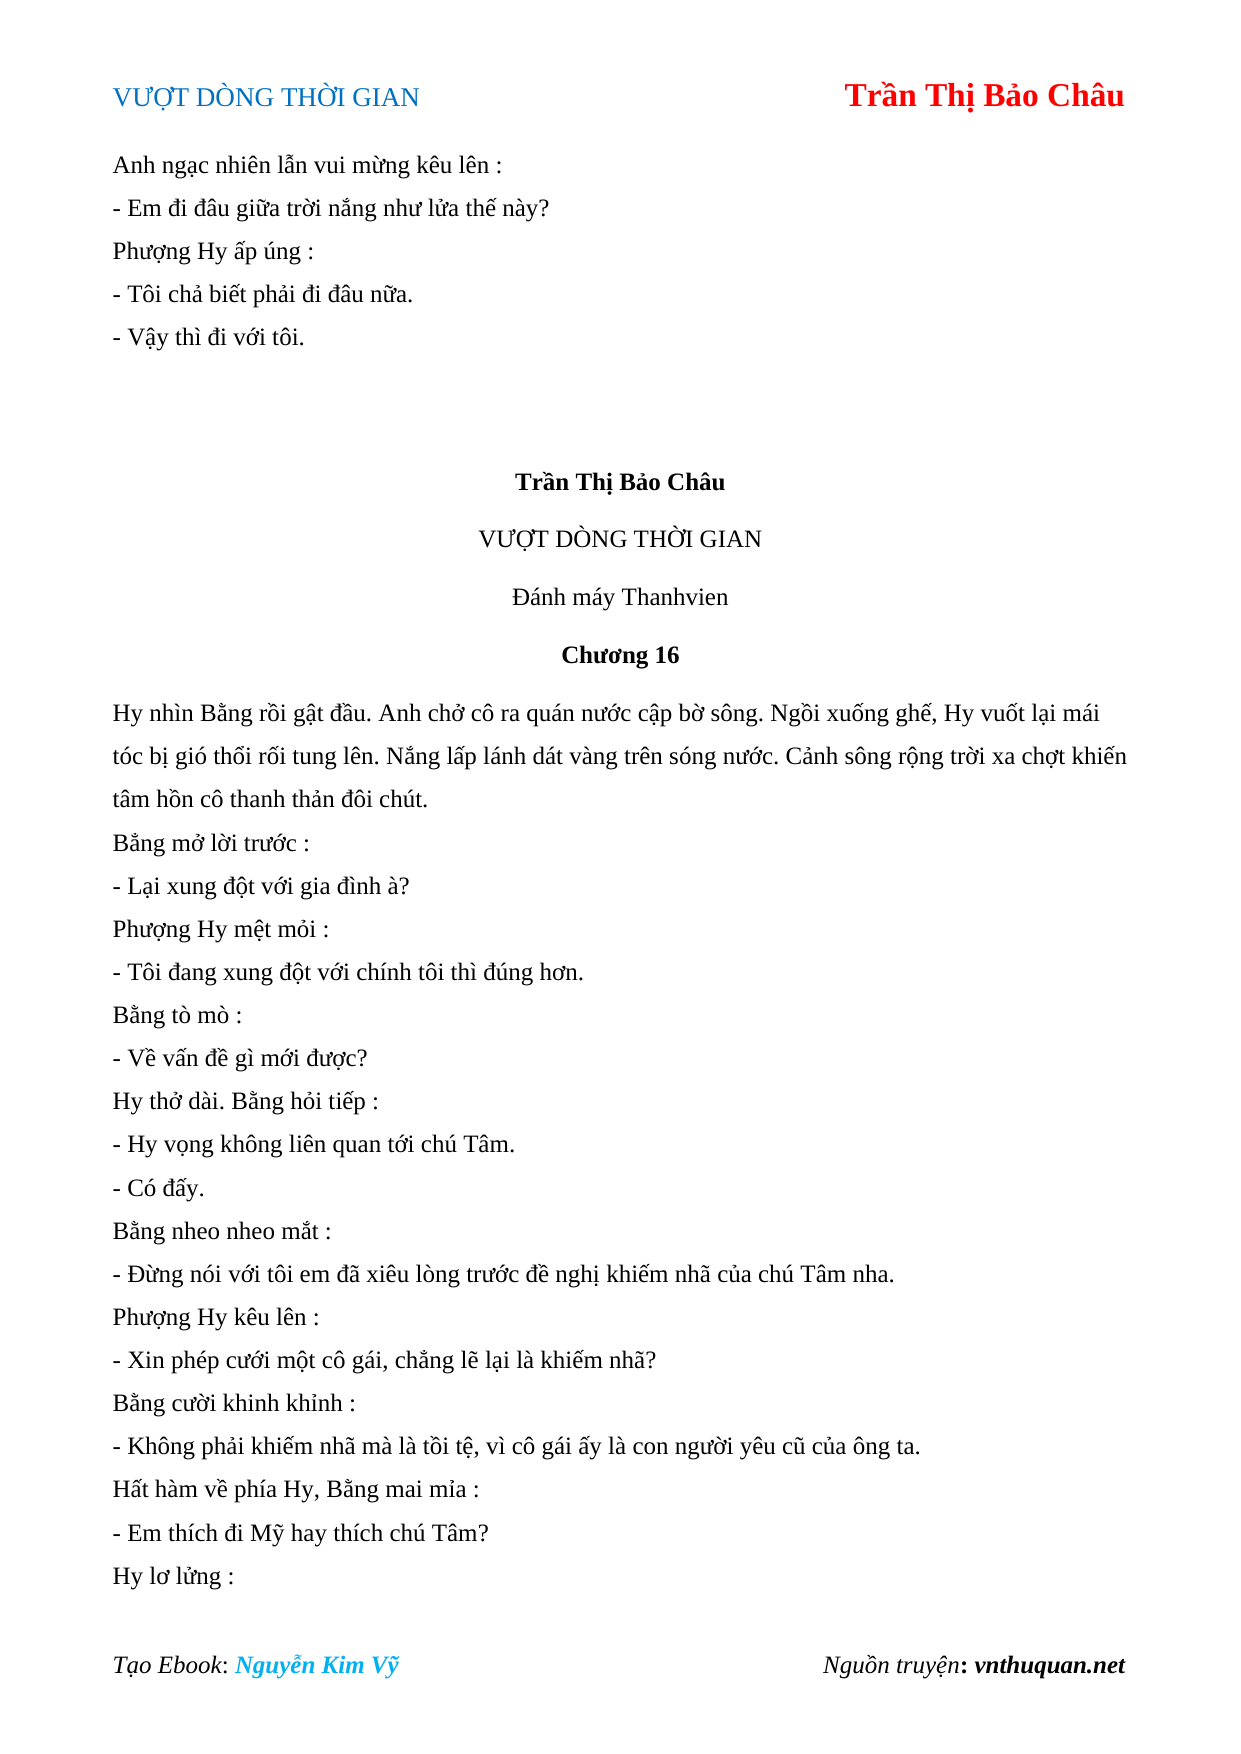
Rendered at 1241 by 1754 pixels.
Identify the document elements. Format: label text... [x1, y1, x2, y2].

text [112, 698, 1128, 1589]
text Đánh máy Thanhvien [112, 582, 1128, 611]
text Trần Thị Bảo Châu [112, 467, 1128, 495]
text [112, 150, 1128, 394]
text Chương 16 [112, 640, 1128, 669]
text VƯỢT DÒNG THỜI GIAN [112, 524, 1128, 553]
